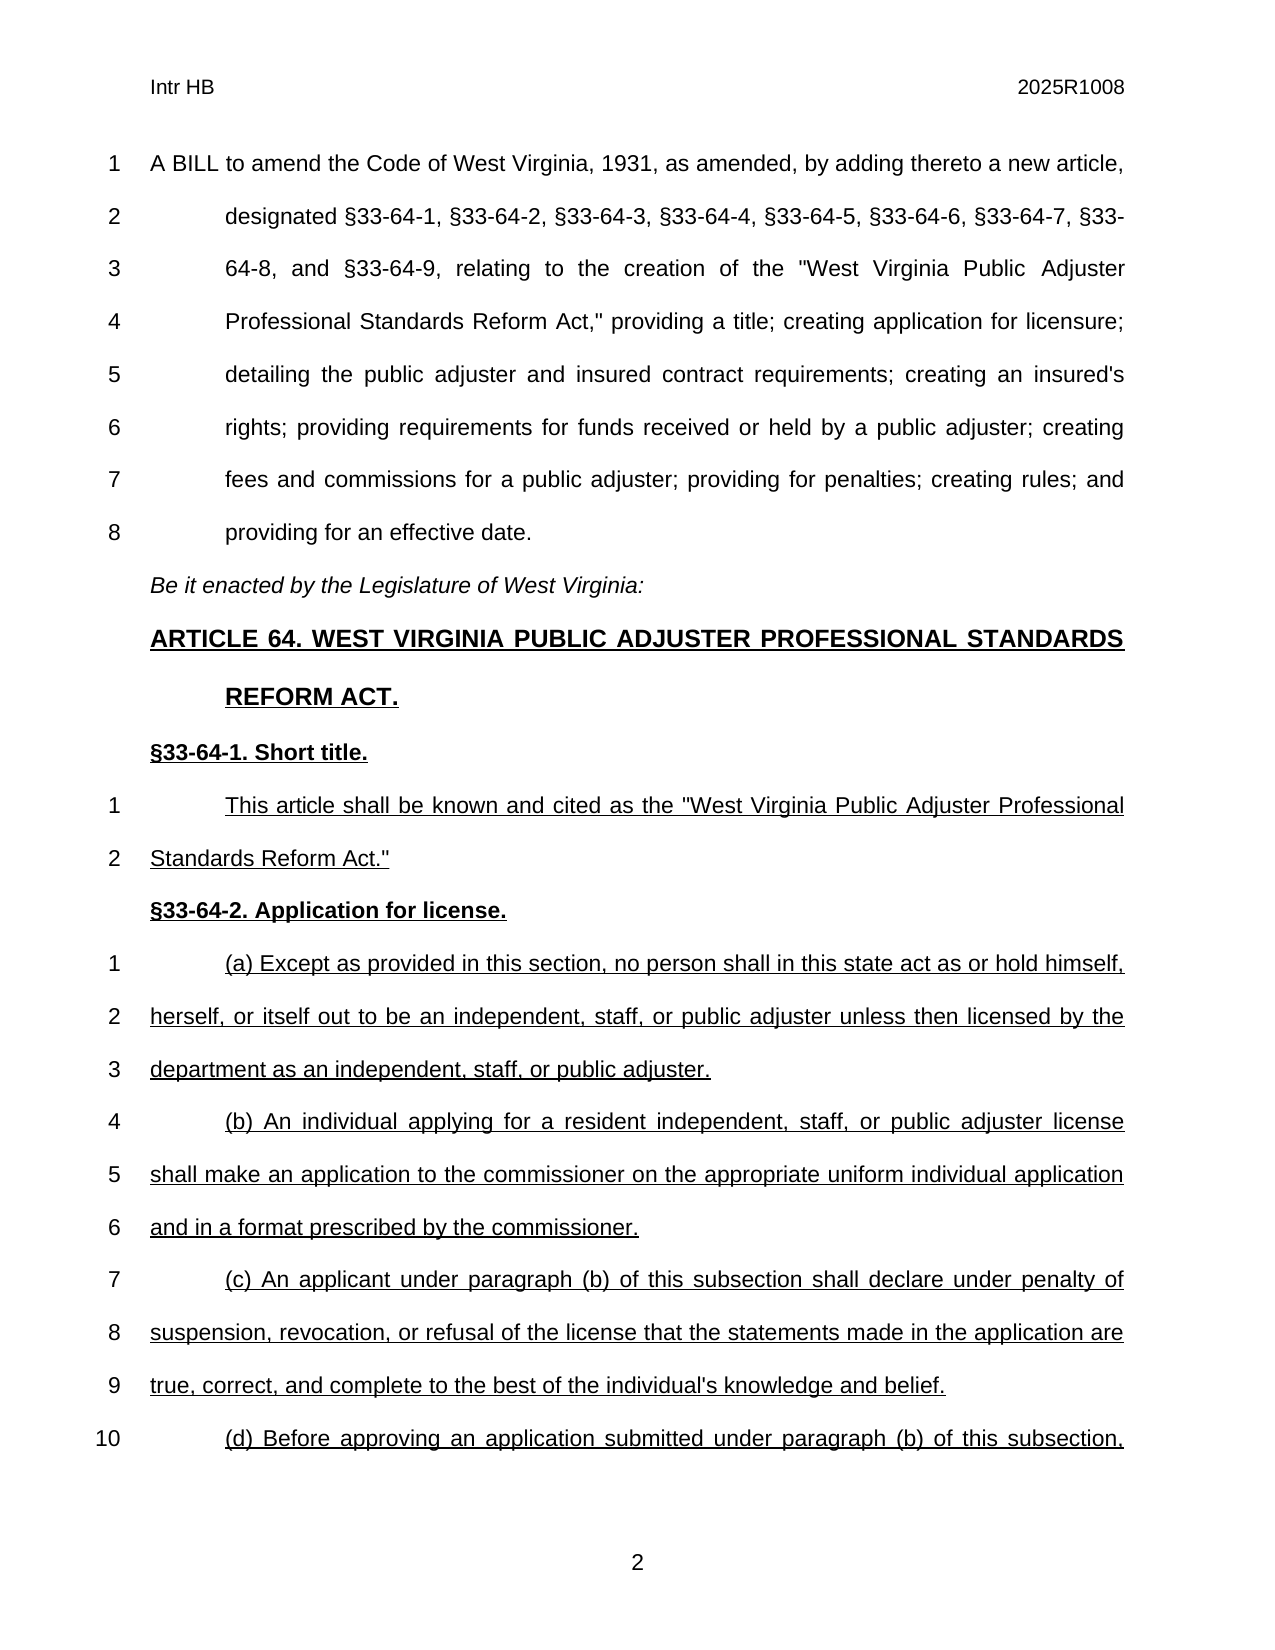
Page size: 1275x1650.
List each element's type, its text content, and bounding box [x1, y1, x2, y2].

text (a) Except as provided in this section, no person shall in this state act as or hold himself, herself, or itself out to be an independent, staff, or public adjuster unless then licensed by the department as an independent, staff, or public adjuster. [150, 950, 1125, 1026]
text Be it enacted by the Legislature of West Virginia: [150, 572, 1125, 598]
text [150, 1424, 1125, 1451]
subtitle Article 64. West Virginia Public Adjuster Professional Standards Reform Act. [150, 624, 1125, 649]
text This article shall be known and cited as the "West Virginia Public Adjuster Professional Standards Reform Act." [150, 792, 1125, 871]
text (b) An individual applying for a resident independent, staff, or public adjuster license shall make an application to the commissioner on the appropriate uniform individual application and in a format prescribed by the commissioner. [150, 1108, 1125, 1240]
subtitle §33-64-2. Application for license. [150, 897, 1125, 924]
text (c) An applicant under paragraph (b) of this subsection shall declare under penalty of suspension, revocation, or refusal of the license that the statements made in the application are true, correct, and complete to the best of the individual's knowledge and belief. [150, 1266, 1125, 1398]
title A BILL to amend the Code of West Virginia, 1931, as amended, by adding thereto a new article, designated §33-64-1, §33-64-2, §33-64-3, §33-64-4, §33-64-5, §33-64-6, §33-64-7, §33-64-8, and §33-64-9, relating to the creation of the "West Virginia Public Adjuster Professional Standards Reform Act," providing a title; creating application for licensure; detailing the public adjuster and insured contract requirements; creating an insured's rights; providing requirements for funds received or held by a public adjuster; creating fees and commissions for a public adjuster; providing for penalties; creating rules; and providing for an effective date. [150, 150, 1125, 545]
subtitle §33-64-1. Short title. [150, 739, 1125, 766]
subtitle Article 64. West Virginia Public Adjuster Professional Standards Reform Act. [150, 651, 1125, 711]
text (a) Except as provided in this section, no person shall in this state act as or hold himself, herself, or itself out to be an independent, staff, or public adjuster unless then licensed by the department as an independent, staff, or public adjuster. [150, 1027, 1125, 1082]
